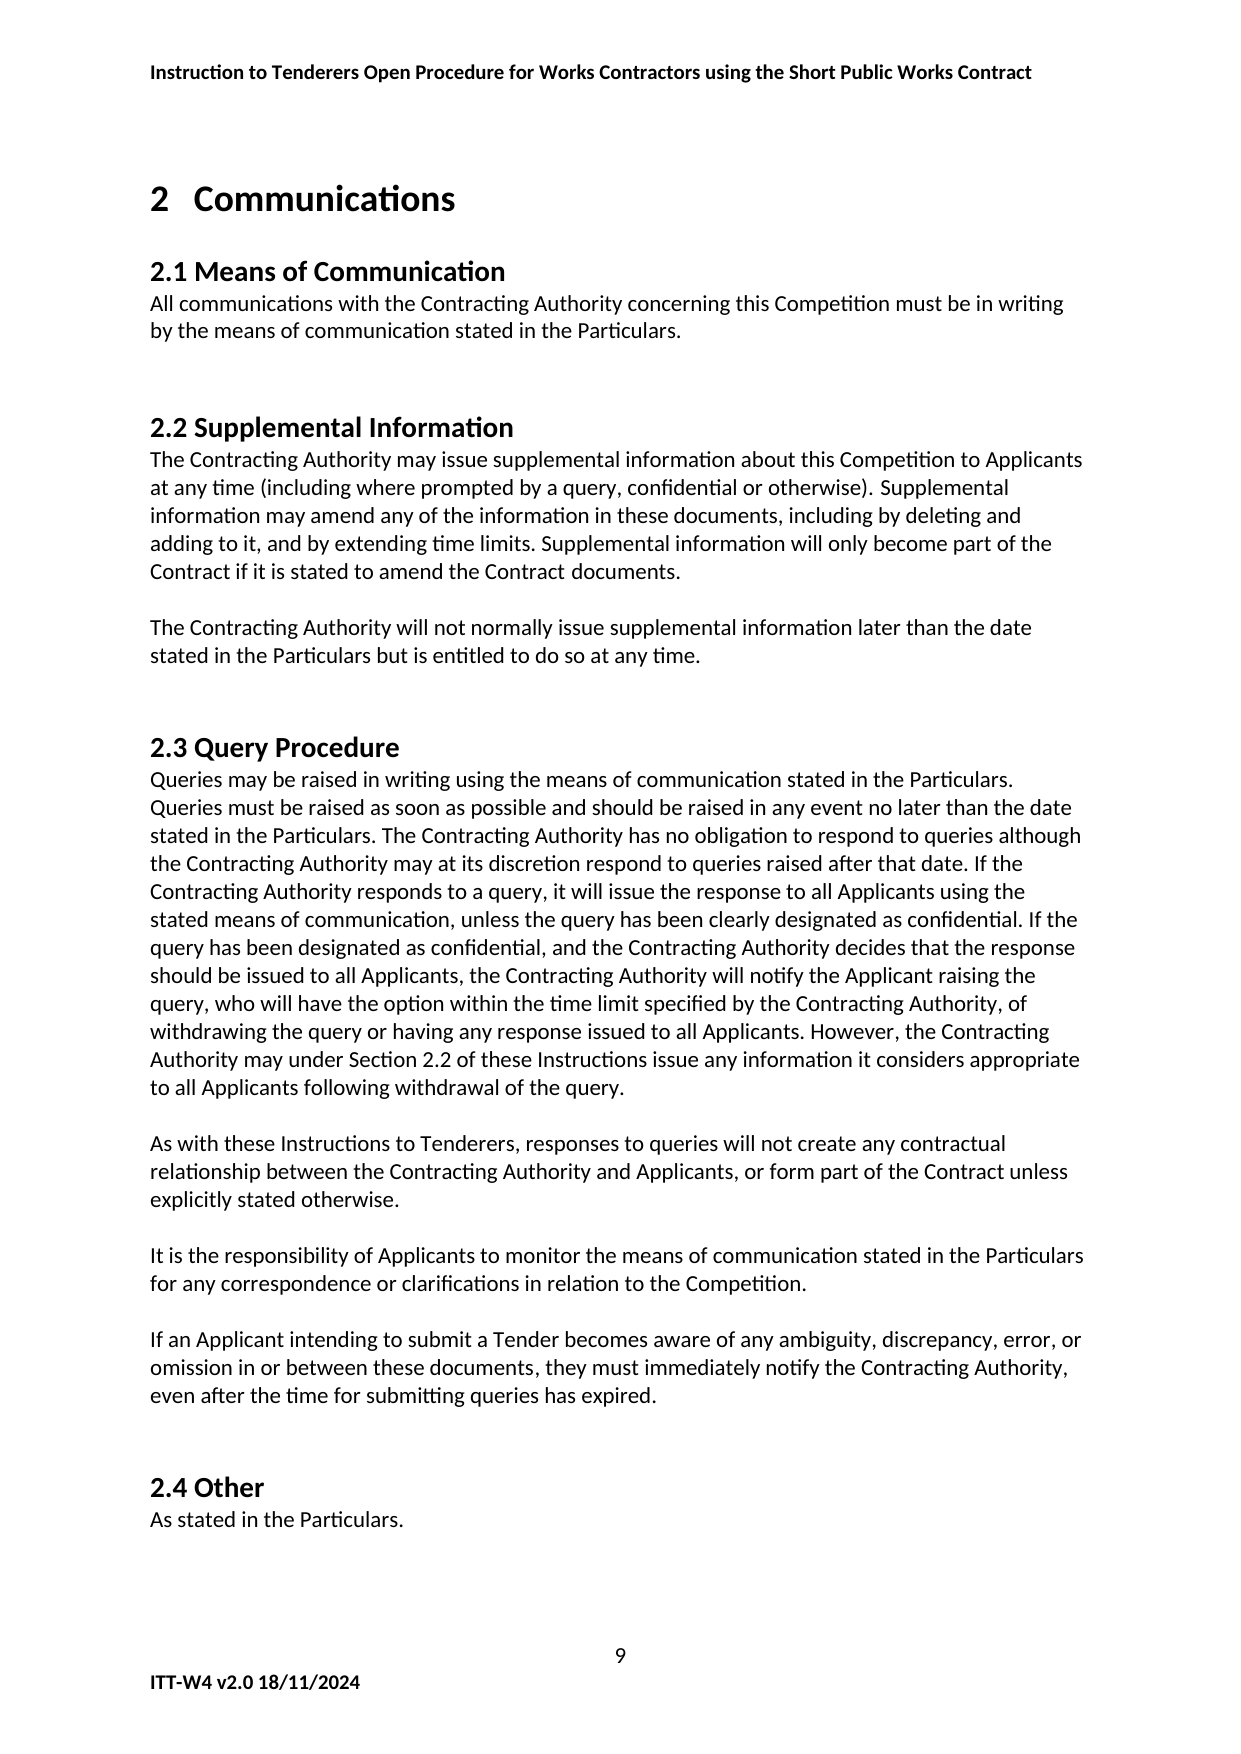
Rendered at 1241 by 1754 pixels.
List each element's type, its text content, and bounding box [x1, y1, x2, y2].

subtitle 2.1 Means of Communication [150, 253, 1090, 289]
text The Contracting Authority may issue supplemental information about this Competition to Applicants at any time (including where prompted by a query, confidential or otherwise). Supplemental information may amend any of the information in these documents, including by deleting and adding to it, and by extending time limits. Supplemental information will only become part of the Contract if it is stated to amend the Contract documents. [150, 445, 1090, 585]
subtitle Communications [150, 175, 1090, 221]
text It is the responsibility of Applicants to monitor the means of communication stated in the Particulars for any correspondence or clarifications in relation to the Competition. [150, 1241, 1090, 1297]
subtitle 2.3 Query Procedure [150, 729, 1090, 765]
text As stated in the Particulars. [150, 1505, 1090, 1533]
text If an Applicant intending to submit a Tender becomes aware of any ambiguity, discrepancy, error, or omission in or between these documents, they must immediately notify the Contracting Authority, even after the time for submitting queries has expired. [150, 1325, 1090, 1409]
text The Contracting Authority will not normally issue supplemental information later than the date stated in the Particulars but is entitled to do so at any time. [150, 613, 1090, 669]
text All communications with the Contracting Authority concerning this Competition must be in writing by the means of communication stated in the Particulars. [150, 289, 1090, 345]
subtitle 2.4 Other [150, 1469, 1090, 1505]
subtitle 2.2 Supplemental Information [150, 409, 1090, 445]
text As with these Instructions to Tenderers, responses to queries will not create any contractual relationship between the Contracting Authority and Applicants, or form part of the Contract unless explicitly stated otherwise. [150, 1129, 1090, 1213]
text Queries may be raised in writing using the means of communication stated in the Particulars. Queries must be raised as soon as possible and should be raised in any event no later than the date stated in the Particulars. The Contracting Authority has no obligation to respond to queries although the Contracting Authority may at its discretion respond to queries raised after that date. If the Contracting Authority responds to a query, it will issue the response to all Applicants using the stated means of communication, unless the query has been clearly designated as confidential. If the query has been designated as confidential, and the Contracting Authority decides that the response should be issued to all Applicants, the Contracting Authority will notify the Applicant raising the query, who will have the option within the time limit specified by the Contracting Authority, of withdrawing the query or having any response issued to all Applicants. However, the Contracting Authority may under Section 2.2 of these Instructions issue any information it considers appropriate to all Applicants following withdrawal of the query. [150, 765, 1090, 1101]
